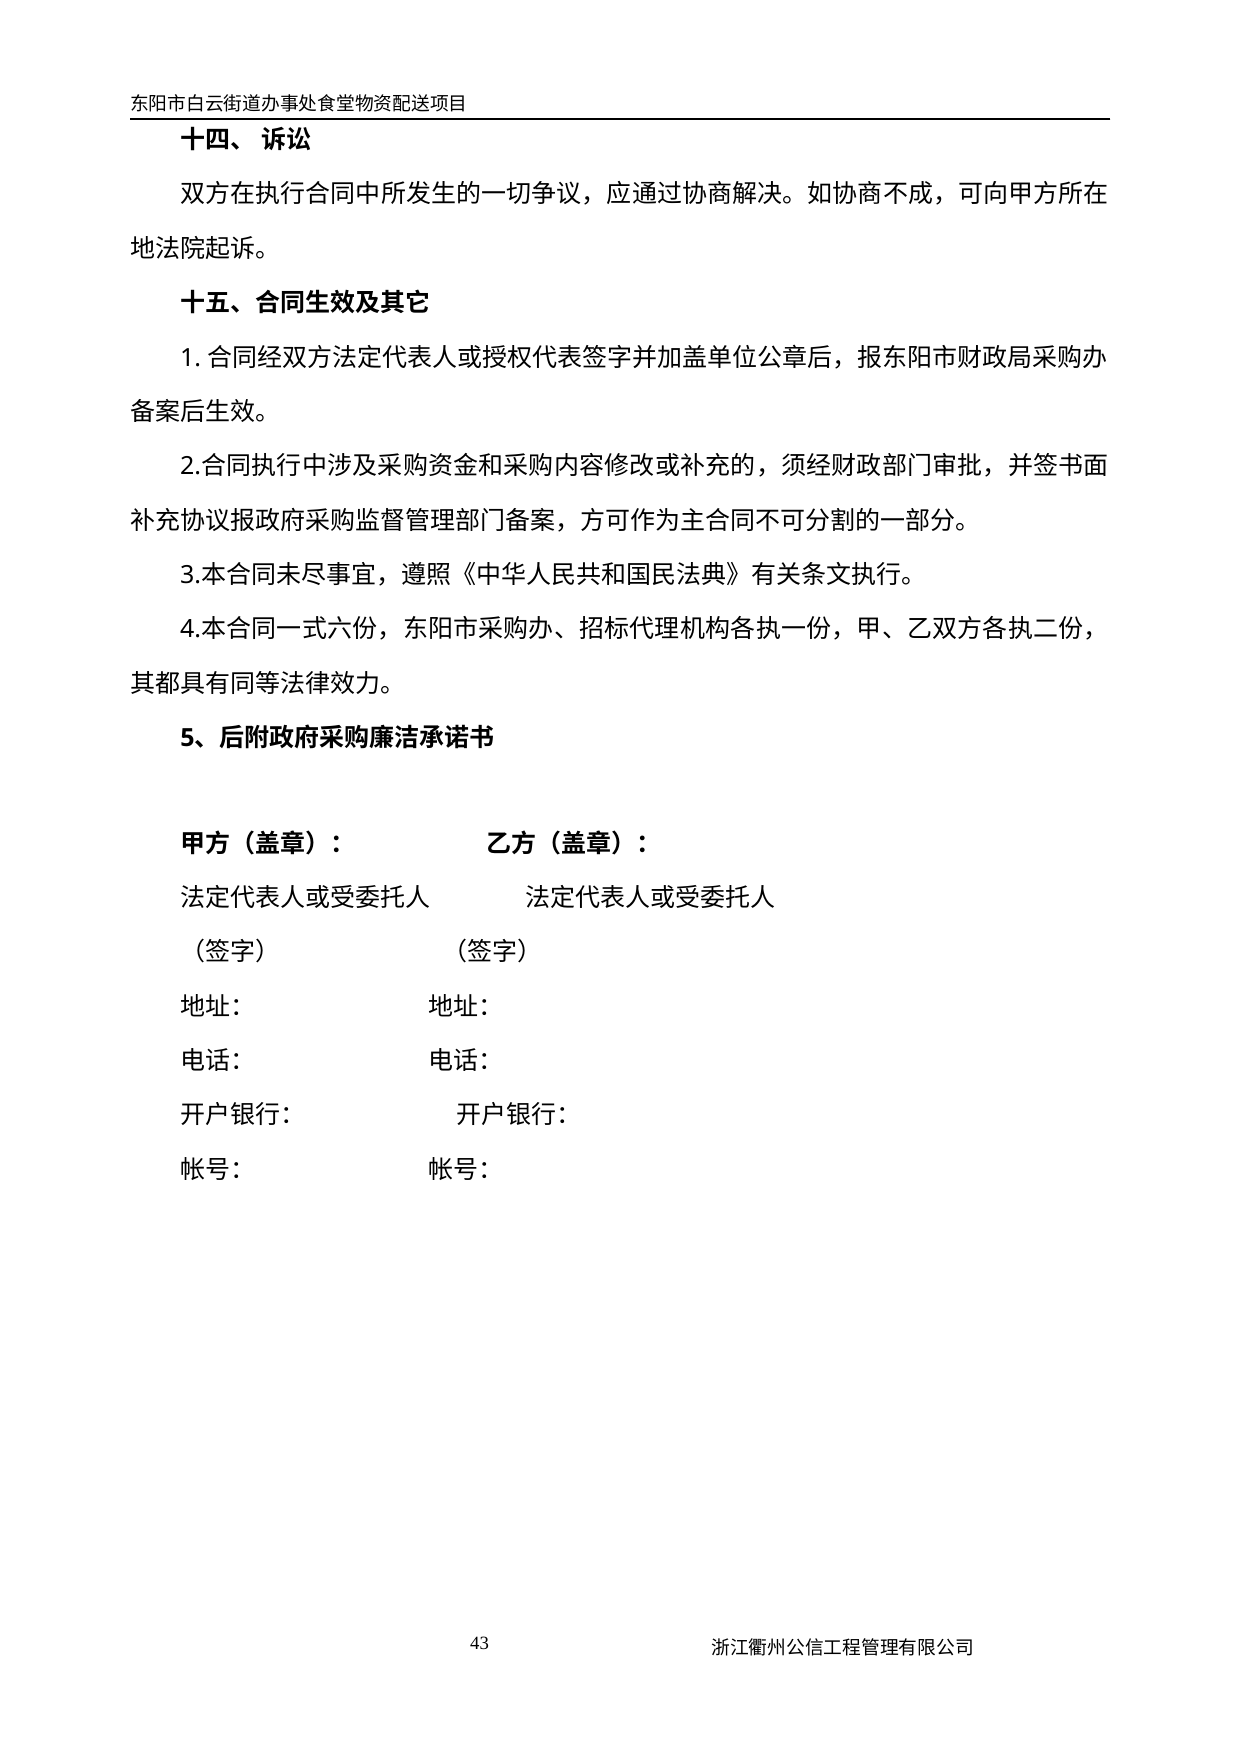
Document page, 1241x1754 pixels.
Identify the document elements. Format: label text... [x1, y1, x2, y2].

text （签字） （签字） [130, 932, 1110, 968]
text 1. 合同经双方法定代表人或授权代表签字并加盖单位公章后，报东阳市财政局采购办备案后生效。 [130, 337, 1110, 428]
text 4.本合同一式六份，东阳市采购办、招标代理机构各执一份，甲、乙双方各执二份，其都具有同等法律效力。 [130, 609, 1110, 699]
text 电话： 电话： [130, 1041, 1110, 1077]
text 双方在执行合同中所发生的一切争议，应通过协商解决。如协商不成，可向甲方所在地法院起诉。 [130, 174, 1110, 264]
text 地址： 地址： [130, 986, 1110, 1022]
text 帐号： 帐号： [130, 1149, 1110, 1186]
text 法定代表人或受委托人 法定代表人或受委托人 [130, 877, 1110, 914]
text 5、后附政府采购廉洁承诺书 [130, 718, 1110, 754]
text 十四、 诉讼 [130, 120, 1110, 156]
text 2.合同执行中涉及采购资金和采购内容修改或补充的，须经财政部门审批，并签书面补充协议报政府采购监督管理部门备案，方可作为主合同不可分割的一部分。 [130, 446, 1110, 536]
text 十五、合同生效及其它 [130, 283, 1110, 319]
text 开户银行： 开户银行： [130, 1095, 1110, 1131]
text 甲方（盖章）： 乙方（盖章）： [130, 823, 1110, 859]
text 3.本合同未尽事宜，遵照《中华人民共和国民法典》有关条文执行。 [130, 554, 1110, 591]
